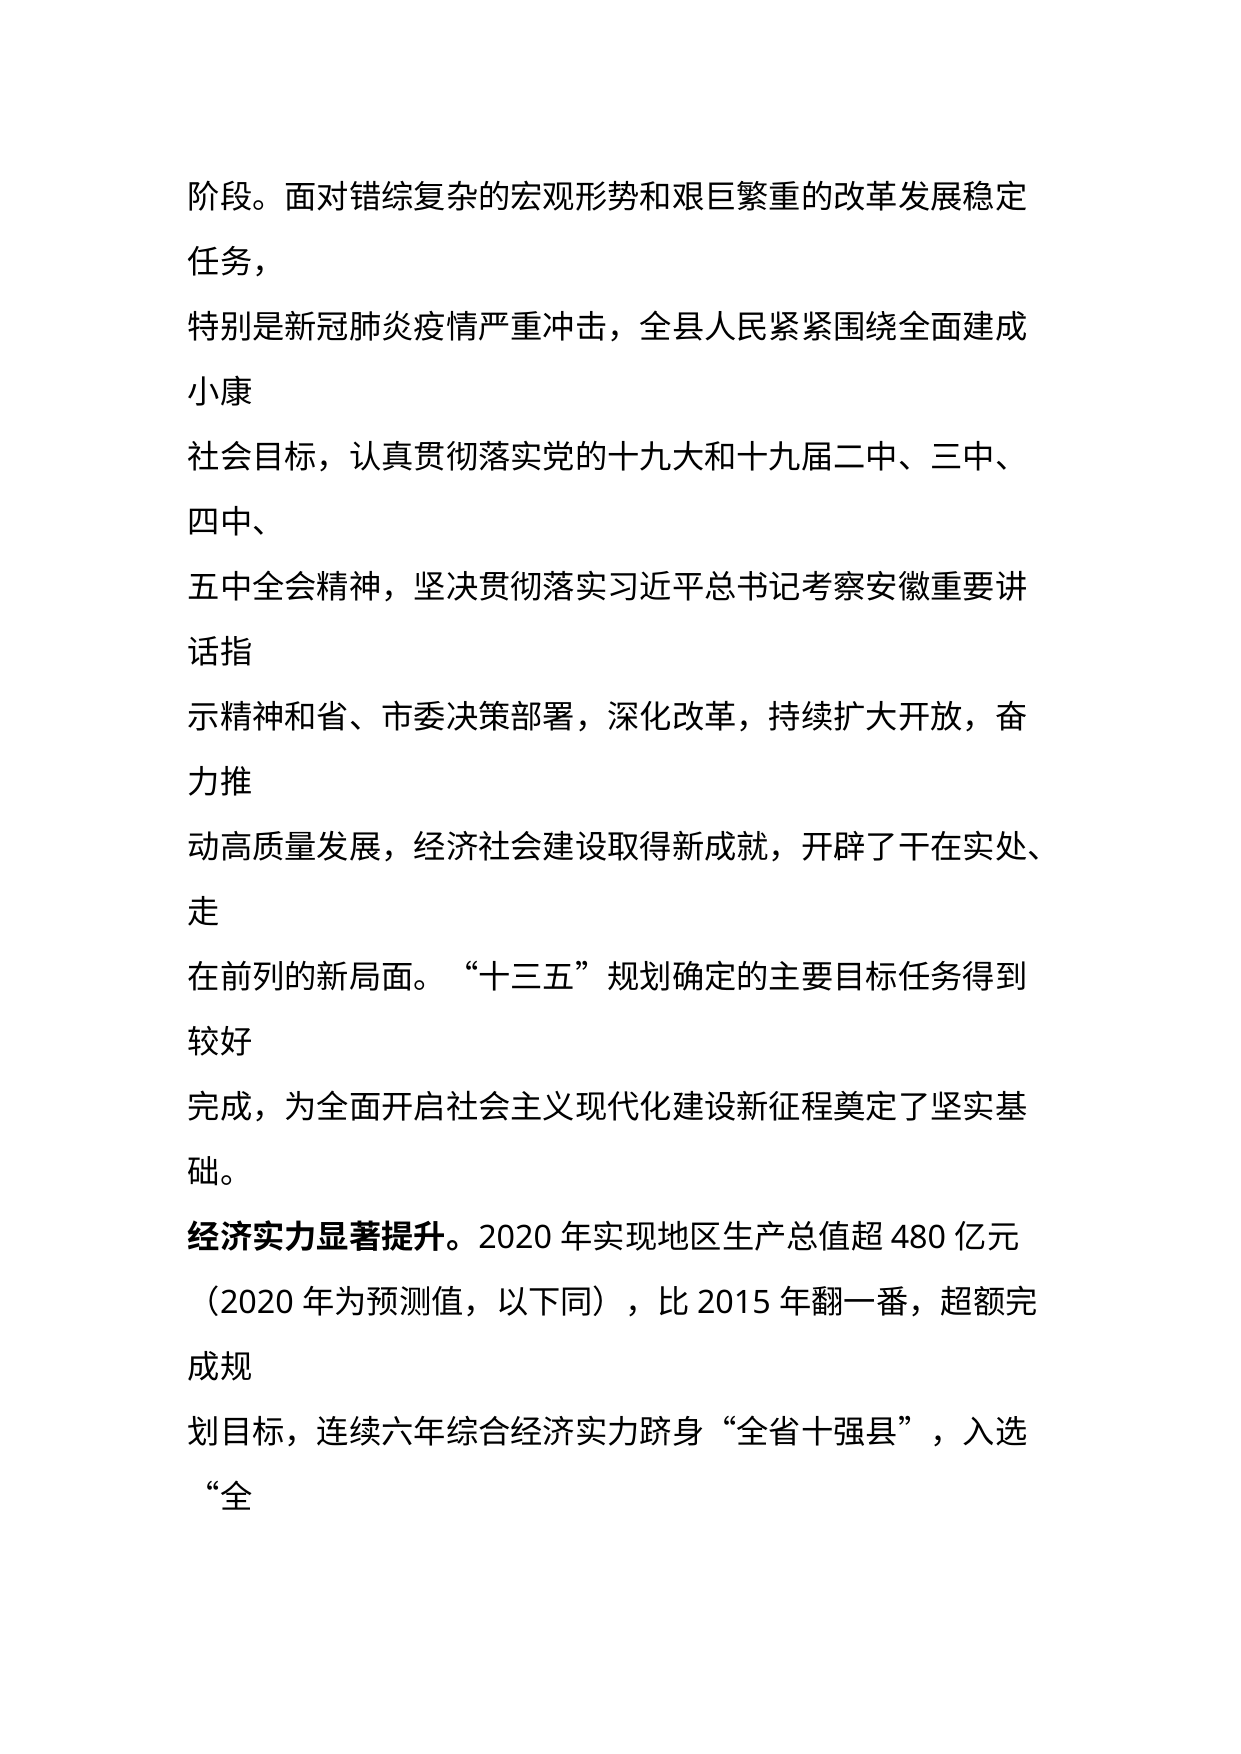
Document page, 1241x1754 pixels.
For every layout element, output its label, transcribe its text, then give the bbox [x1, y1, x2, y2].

text 阶段。面对错综复杂的宏观形势和艰巨繁重的改革发展稳定任务， [187, 162, 1053, 292]
text 社会目标，认真贯彻落实党的十九大和十九届二中、三中、四中、 [187, 422, 1053, 552]
text 动高质量发展，经济社会建设取得新成就，开辟了干在实处、走 [187, 812, 1053, 942]
text 特别是新冠肺炎疫情严重冲击，全县人民紧紧围绕全面建成小康 [187, 292, 1053, 422]
text 示精神和省、市委决策部署，深化改革，持续扩大开放，奋力推 [187, 682, 1053, 812]
text 五中全会精神，坚决贯彻落实习近平总书记考察安徽重要讲话指 [187, 552, 1053, 682]
text 在前列的新局面。“十三五”规划确定的主要目标任务得到较好 [187, 942, 1053, 1072]
text 划目标，连续六年综合经济实力跻身“全省十强县”，入选“全 [187, 1397, 1053, 1527]
text （2020 年为预测值，以下同），比 2015 年翻一番，超额完成规 [187, 1267, 1053, 1397]
text 完成，为全面开启社会主义现代化建设新征程奠定了坚实基础。 [187, 1072, 1053, 1202]
text 经济实力显著提升。2020 年实现地区生产总值超 480 亿元 [187, 1202, 1053, 1267]
